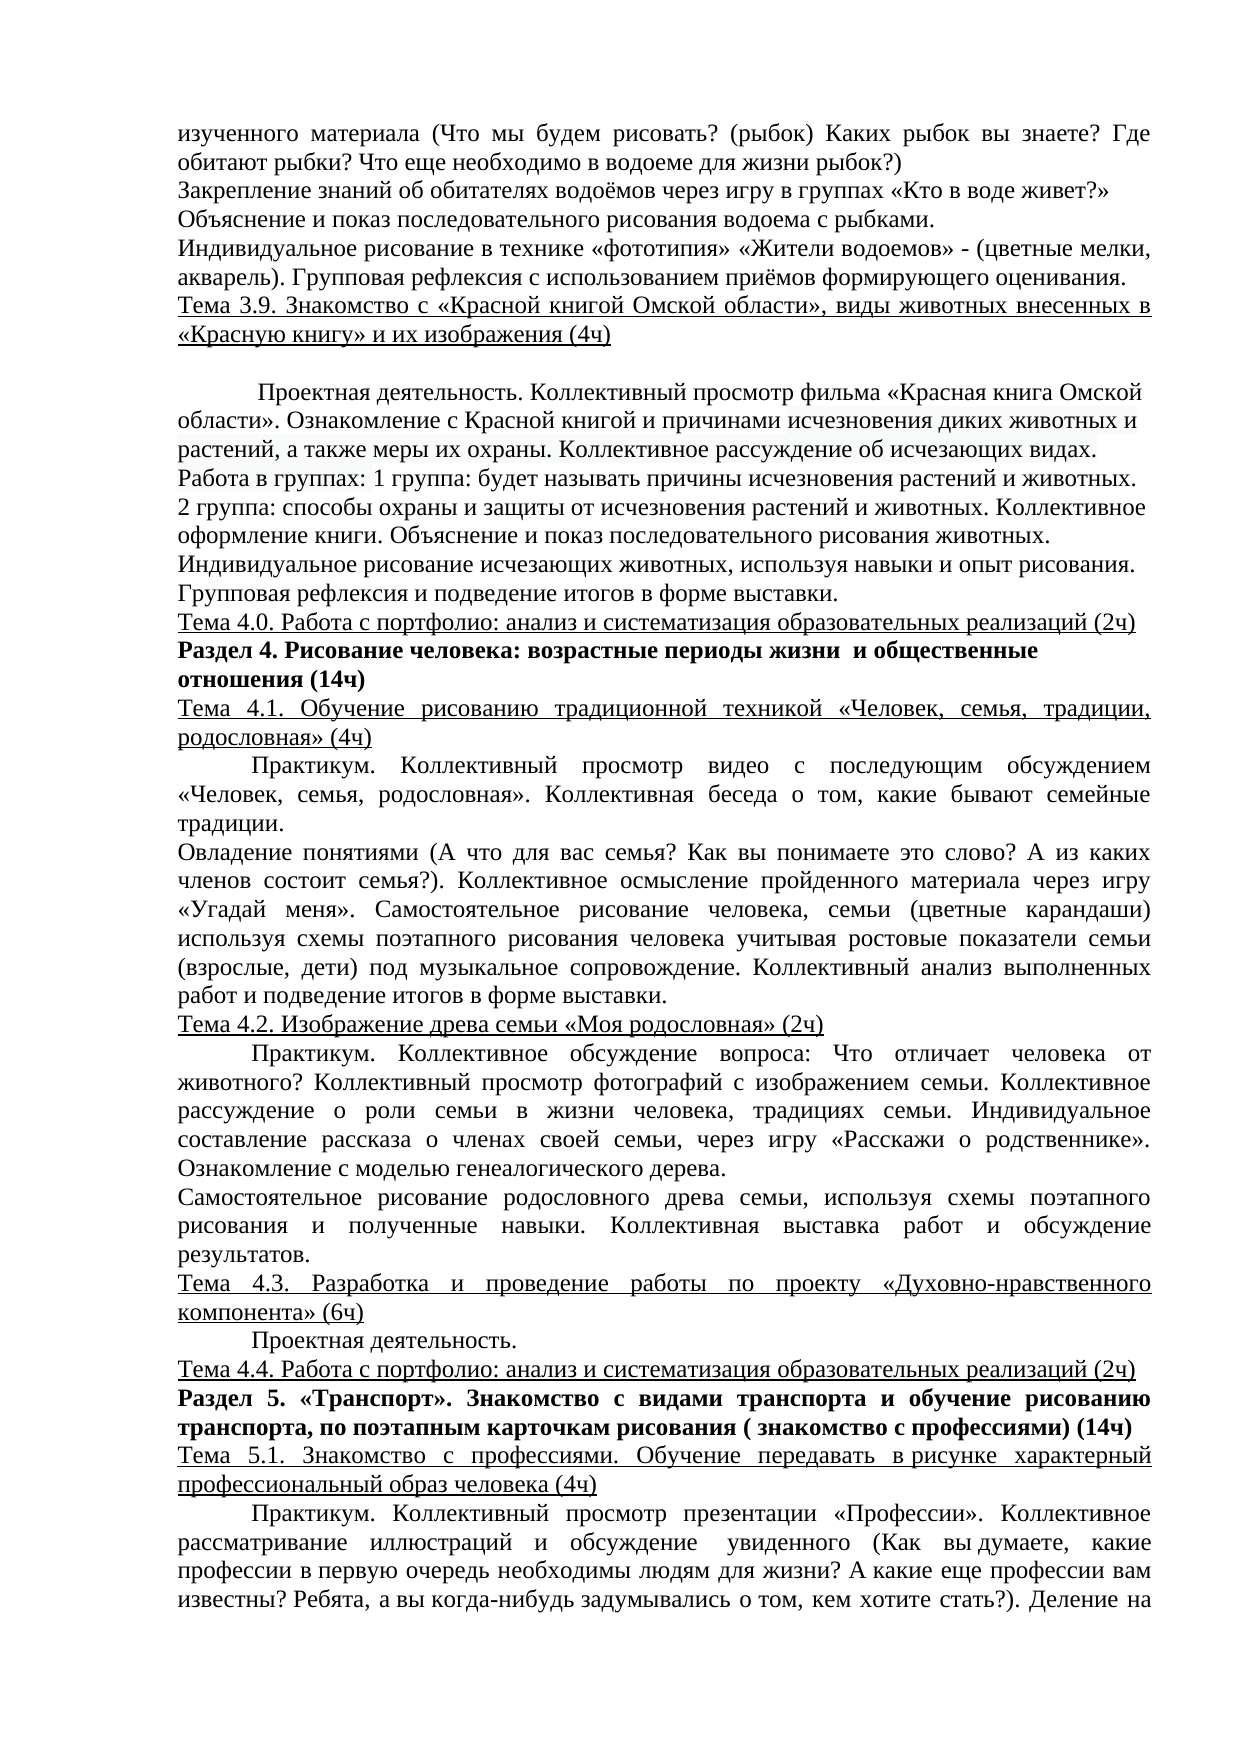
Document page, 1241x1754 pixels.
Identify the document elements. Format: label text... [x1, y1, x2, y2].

text Тема 4.3. Разработка и проведение работы по проекту «Духовно-нравственного компонента» (6ч) [177, 1294, 1152, 1326]
text Практикум. Коллективный просмотр видео с последующим обсуждением «Человек, семья, родословная». Коллективная беседа о том, какие бывают семейные традиции. [177, 751, 1152, 837]
text Овладение понятиями (А что для вас семья? Как вы понимаете это слово? А из каких членов состоит семья?). Коллективное осмысление пройденного материала через игру «Угадай меня». Самостоятельное рисование человека, семьи (цветные карандаши) используя схемы поэтапного рисования человека учитывая ростовые показатели семьи (взрослые, дети) под музыкальное сопровождение. Коллективный анализ выполненных работ и подведение итогов в форме выставки. [177, 837, 1152, 1009]
text Индивидуальное рисование в технике «фототипия» «Жители водоемов» - (цветные мелки, акварель). Групповая рефлексия с использованием приёмов формирующего оценивания. [177, 233, 1152, 291]
text Раздел 4. Рисование человека: возрастные периоды жизни и общественные отношения (14ч) [177, 636, 1152, 693]
text Тема 4.2. Изображение древа семьи «Моя родословная» (2ч) [177, 1009, 1152, 1038]
text Проектная деятельность. Коллективный просмотр фильма «Красная книга Омской области». Ознакомление с Красной книгой и причинами исчезновения диких животных и растений, а также меры их охраны. Коллективное рассуждение об исчезающих видах. Работа в группах: 1 группа: будет называть причины исчезновения растений и животных. [177, 377, 1152, 492]
text Проектная деятельность. [177, 1326, 1152, 1354]
text Тема 4.4. Работа с портфолио: анализ и систематизация образовательных реализаций (2ч) [177, 1354, 1152, 1383]
text Объяснение и показ последовательного рисования водоема с рыбками. [177, 204, 1152, 233]
text 2 группа: способы охраны и защиты от исчезновения растений и животных. Коллективное оформление книги. Объяснение и показ последовательного рисования животных. Индивидуальное рисование исчезающих животных, используя навыки и опыт рисования. Групповая рефлексия и подведение итогов в форме выставки. [177, 492, 1152, 607]
text Тема 4.1. Обучение рисованию традиционной техникой «Человек, семья, традиции, родословная» (4ч) [177, 693, 1152, 751]
text Тема 4.3. Разработка и проведение работы по проекту «Духовно-нравственного компонента» (6ч) [177, 1268, 1152, 1293]
text Тема 3.9. Знакомство с «Красной книгой Омской области», виды животных внесенных в «Красную книгу» и их изображения (4ч) [177, 317, 1152, 348]
text Тема 5.1. Знакомство с профессиями. Обучение передавать в рисунке характерный профессиональный образ человека (4ч) [177, 1441, 1152, 1466]
text Практикум. Коллективное обсуждение вопроса: Что отличает человека от животного? Коллективный просмотр фотографий с изображением семьи. Коллективное рассуждение о роли семьи в жизни человека, традициях семьи. Индивидуальное составление рассказа о членах своей семьи, через игру «Расскажи о родственнике». Ознакомление с моделью генеалогического дерева. [177, 1038, 1152, 1182]
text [177, 118, 1152, 176]
text Тема 4.0. Работа с портфолио: анализ и систематизация образовательных реализаций (2ч) [177, 607, 1152, 636]
text Тема 3.9. Знакомство с «Красной книгой Омской области», виды животных внесенных в «Красную книгу» и их изображения (4ч) [177, 291, 1152, 316]
text Самостоятельное рисование родословного древа семьи, используя схемы поэтапного рисования и полученные навыки. Коллективная выставка работ и обсуждение результатов. [177, 1182, 1152, 1268]
text Закрепление знаний об обитателях водоёмов через игру в группах «Кто в воде живет?» [177, 176, 1152, 204]
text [177, 1498, 1152, 1613]
text Раздел 5. «Транспорт». Знакомство с видами транспорта и обучение рисованию транспорта, по поэтапным карточкам рисования ( знакомство с профессиями) (14ч) [177, 1383, 1152, 1441]
text Тема 5.1. Знакомство с профессиями. Обучение передавать в рисунке характерный профессиональный образ человека (4ч) [177, 1467, 1152, 1498]
